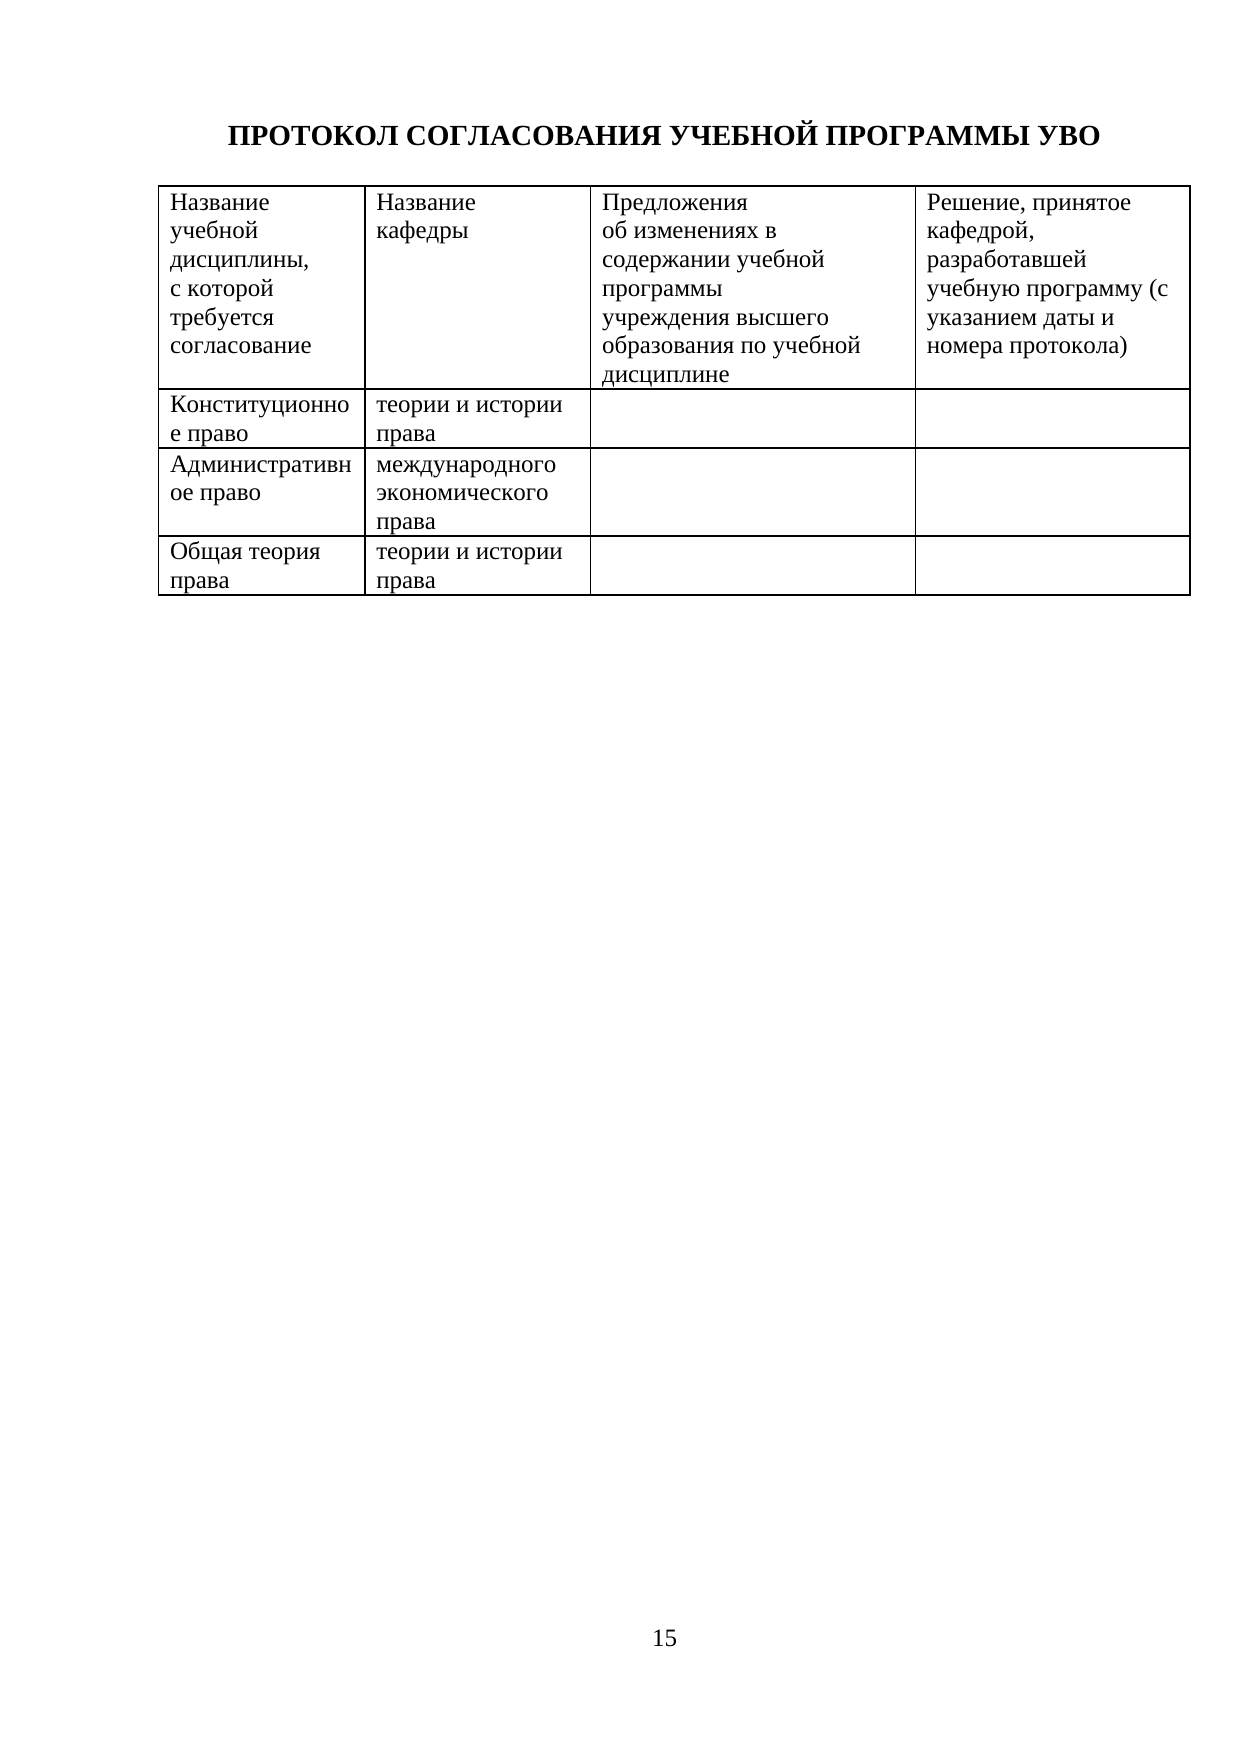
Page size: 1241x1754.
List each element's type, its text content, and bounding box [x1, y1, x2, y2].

text ПРОТОКОЛ СОГЛАСОВАНИЯ УЧЕБНОЙ ПРОГРАММЫ УВО [177, 118, 1152, 152]
table_cell теории и истории права [366, 537, 590, 594]
table_cell [591, 537, 915, 594]
table_cell Административное право [159, 449, 364, 535]
table_header Предложения об изменениях в содержании учебной программы учреждения высшего образования по учебной дисциплине [591, 187, 915, 388]
table_cell [591, 390, 915, 447]
table_header Название кафедры [366, 187, 590, 388]
table_cell [916, 537, 1189, 594]
table_header Решение, принятое кафедрой, разработавшей учебную программу (с указанием даты и номера протокола) [916, 187, 1189, 388]
table_cell [916, 390, 1189, 447]
table_cell [916, 449, 1189, 535]
table_cell Общая теория права [159, 537, 364, 594]
table_cell теории и истории права [366, 390, 590, 447]
table_cell [591, 449, 915, 535]
table_cell международного экономического права [366, 449, 590, 535]
table_cell Конституционное право [159, 390, 364, 447]
table_header Название учебной дисциплины, с которой требуется согласование [159, 187, 364, 388]
